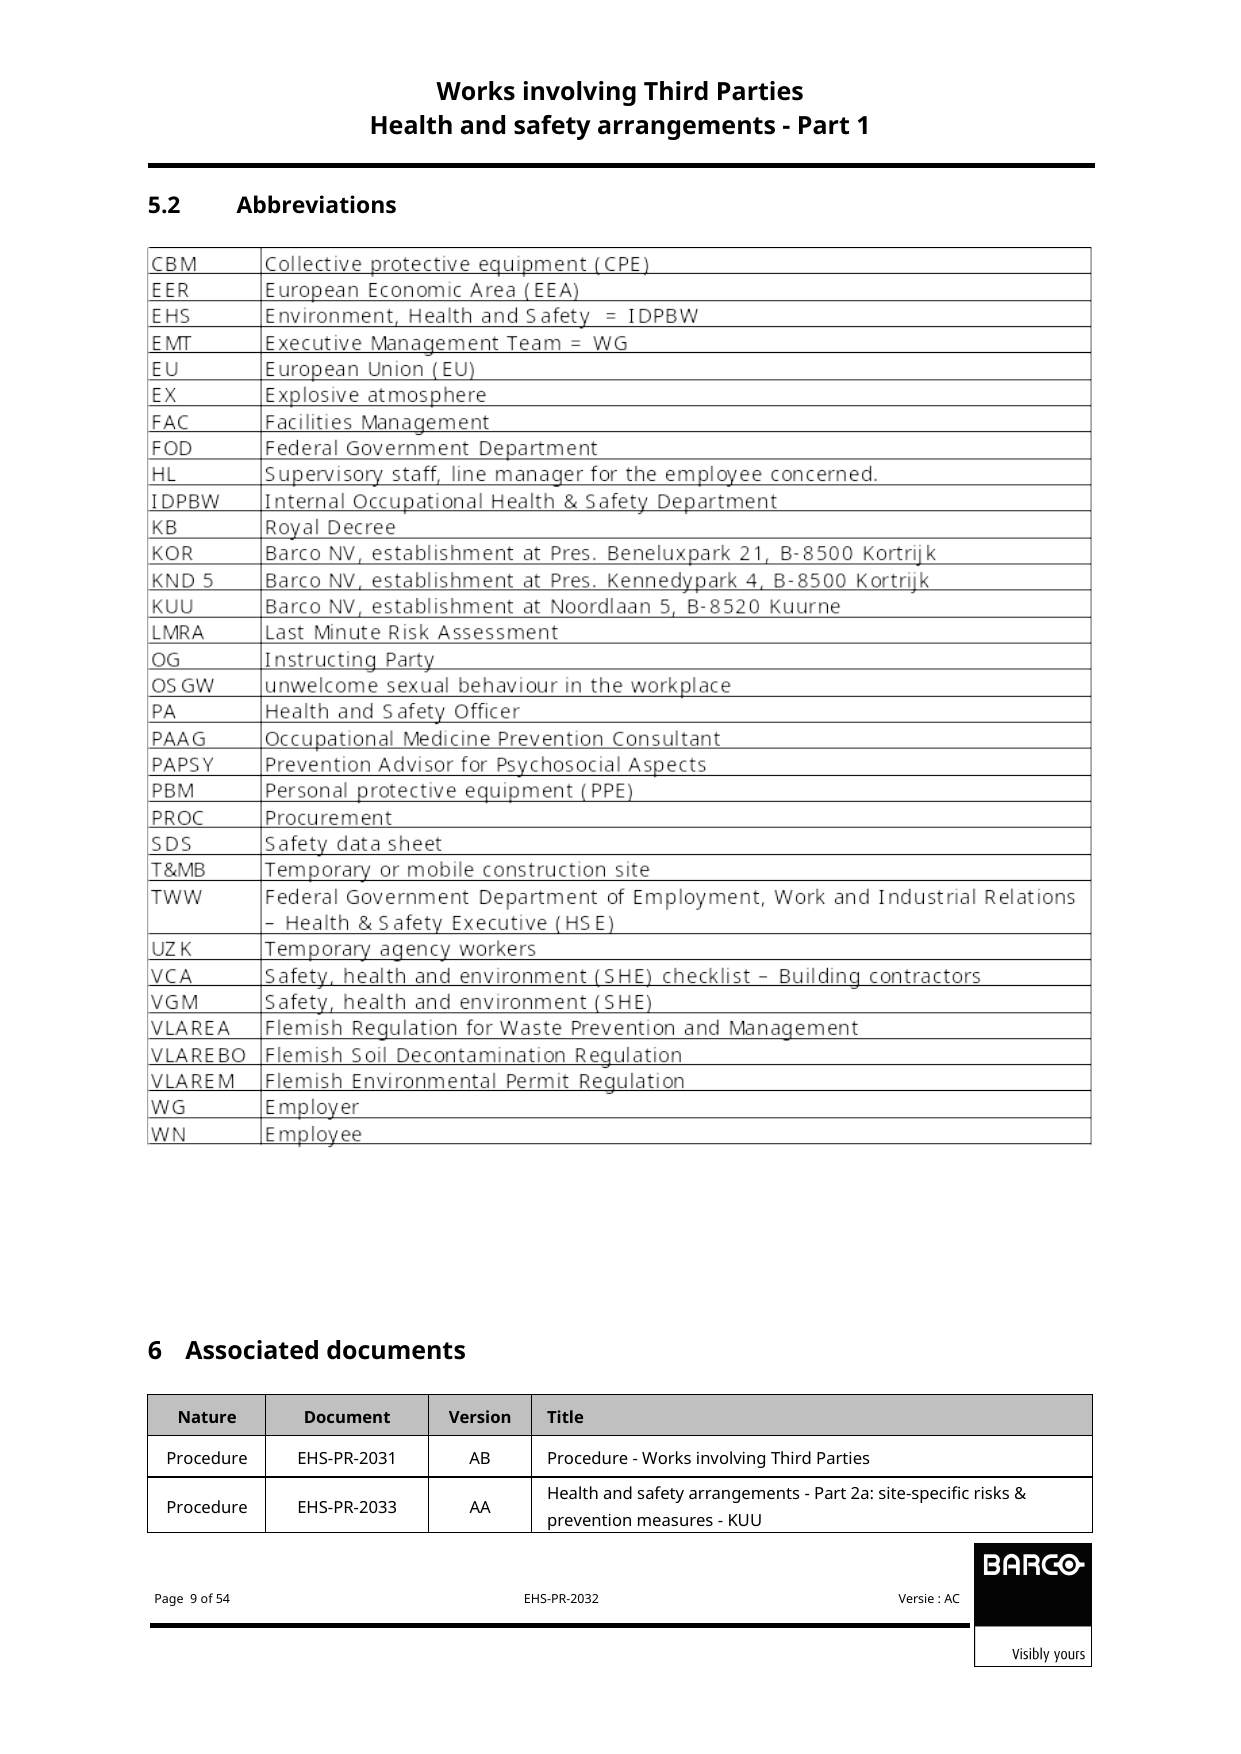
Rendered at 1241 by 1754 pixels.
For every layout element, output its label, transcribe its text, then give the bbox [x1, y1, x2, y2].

table_cell Procedure [148, 1436, 265, 1476]
subtitle Abbreviations [148, 189, 1092, 220]
table_cell AB [429, 1436, 531, 1476]
table_cell Procedure - Works involving Third Parties [532, 1436, 1092, 1476]
table_cell Health and safety arrangements - Part 2a: site-specific risks & prevention measures - KUU [532, 1478, 1092, 1532]
table_cell EHS-PR-2033 [266, 1478, 428, 1532]
table_cell Procedure [148, 1478, 265, 1532]
table_header Document [266, 1395, 428, 1435]
subtitle Associated documents [148, 1332, 1092, 1367]
table_header Title [532, 1395, 1092, 1435]
table_header Nature [148, 1395, 265, 1435]
table_header Version [429, 1395, 531, 1435]
picture [974, 1543, 1092, 1667]
table_cell AA [429, 1478, 531, 1532]
table_cell EHS-PR-2031 [266, 1436, 428, 1476]
